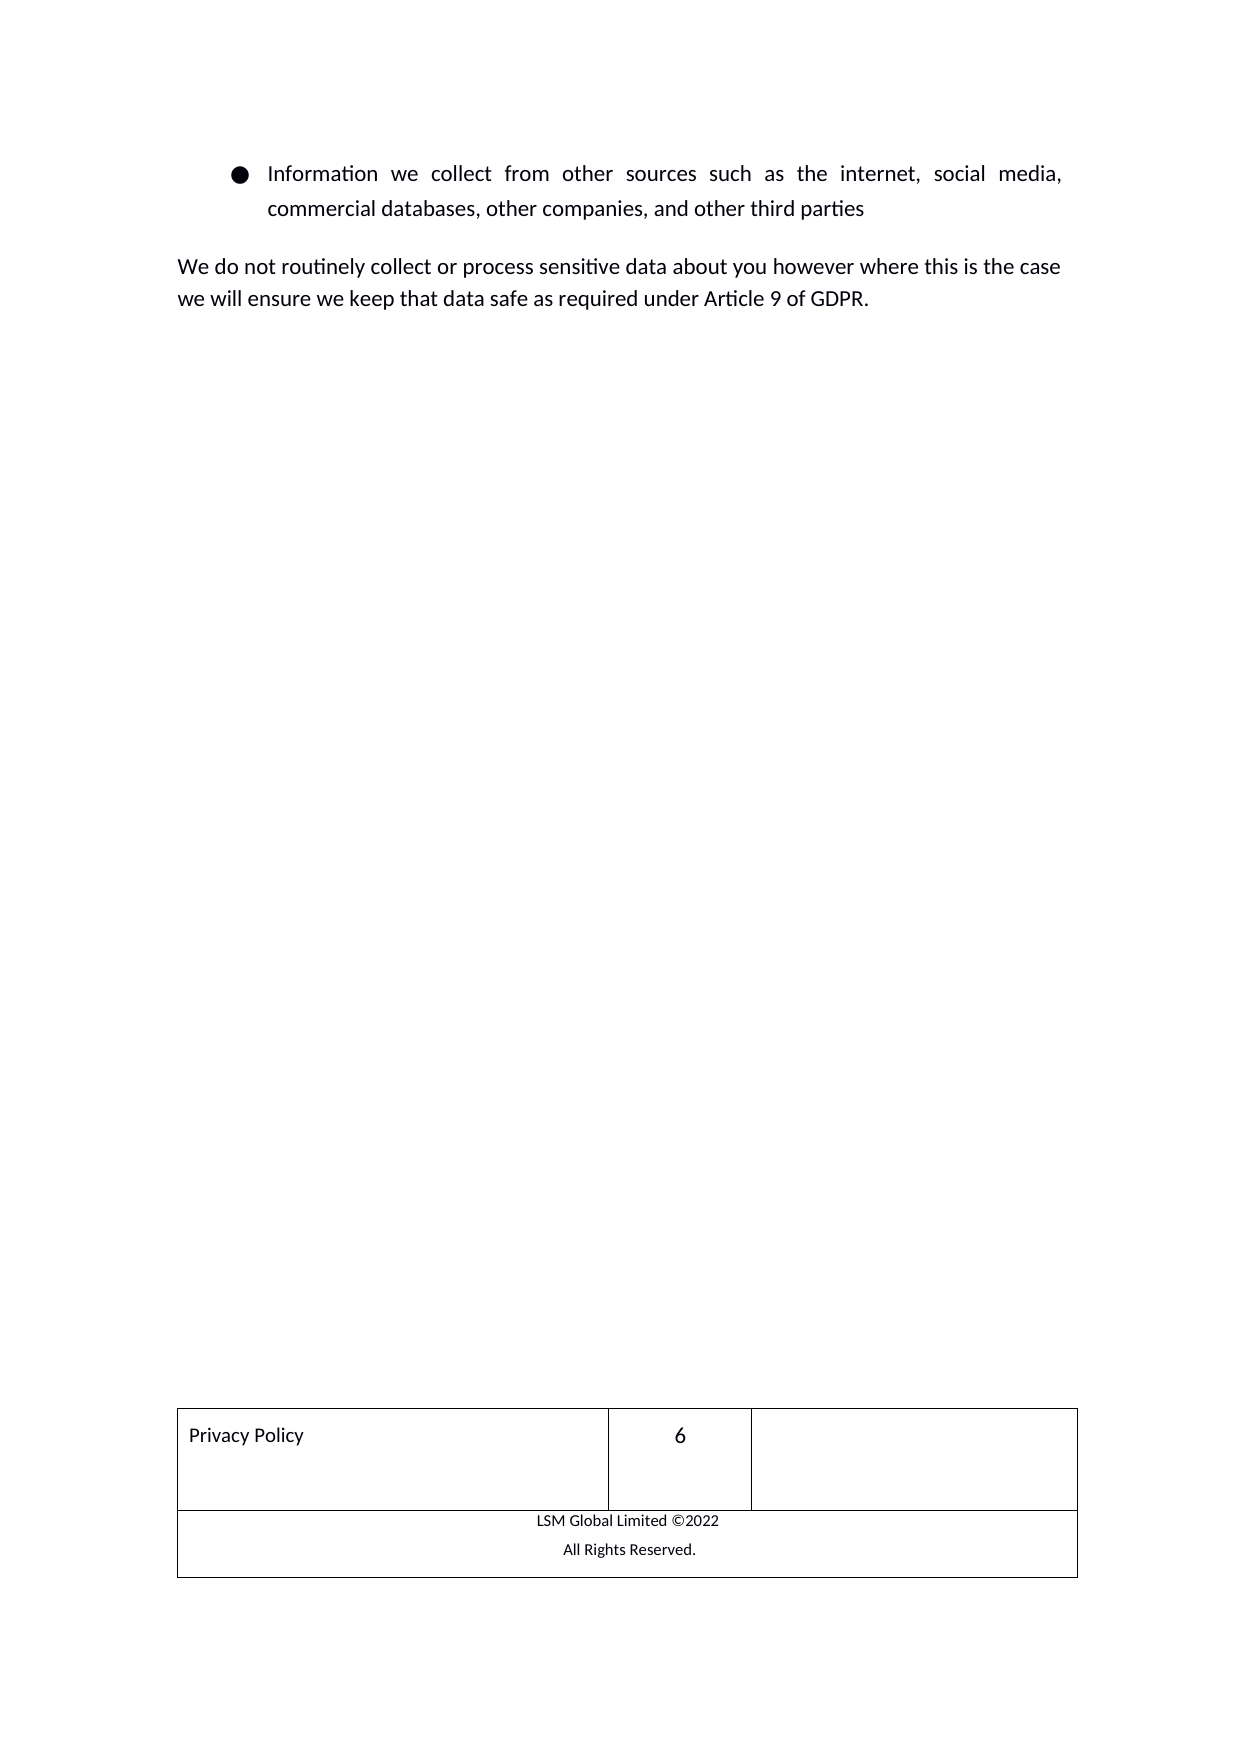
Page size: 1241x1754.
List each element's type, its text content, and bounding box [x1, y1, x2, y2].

list Information we collect from other sources such as the internet, social media, commercial databases, other companies, and other third parties [230, 148, 1063, 223]
text We do not routinely collect or process sensitive data about you however where this is the case we will ensure we keep that data safe as required under Article 9 of GDPR. [177, 252, 1063, 312]
